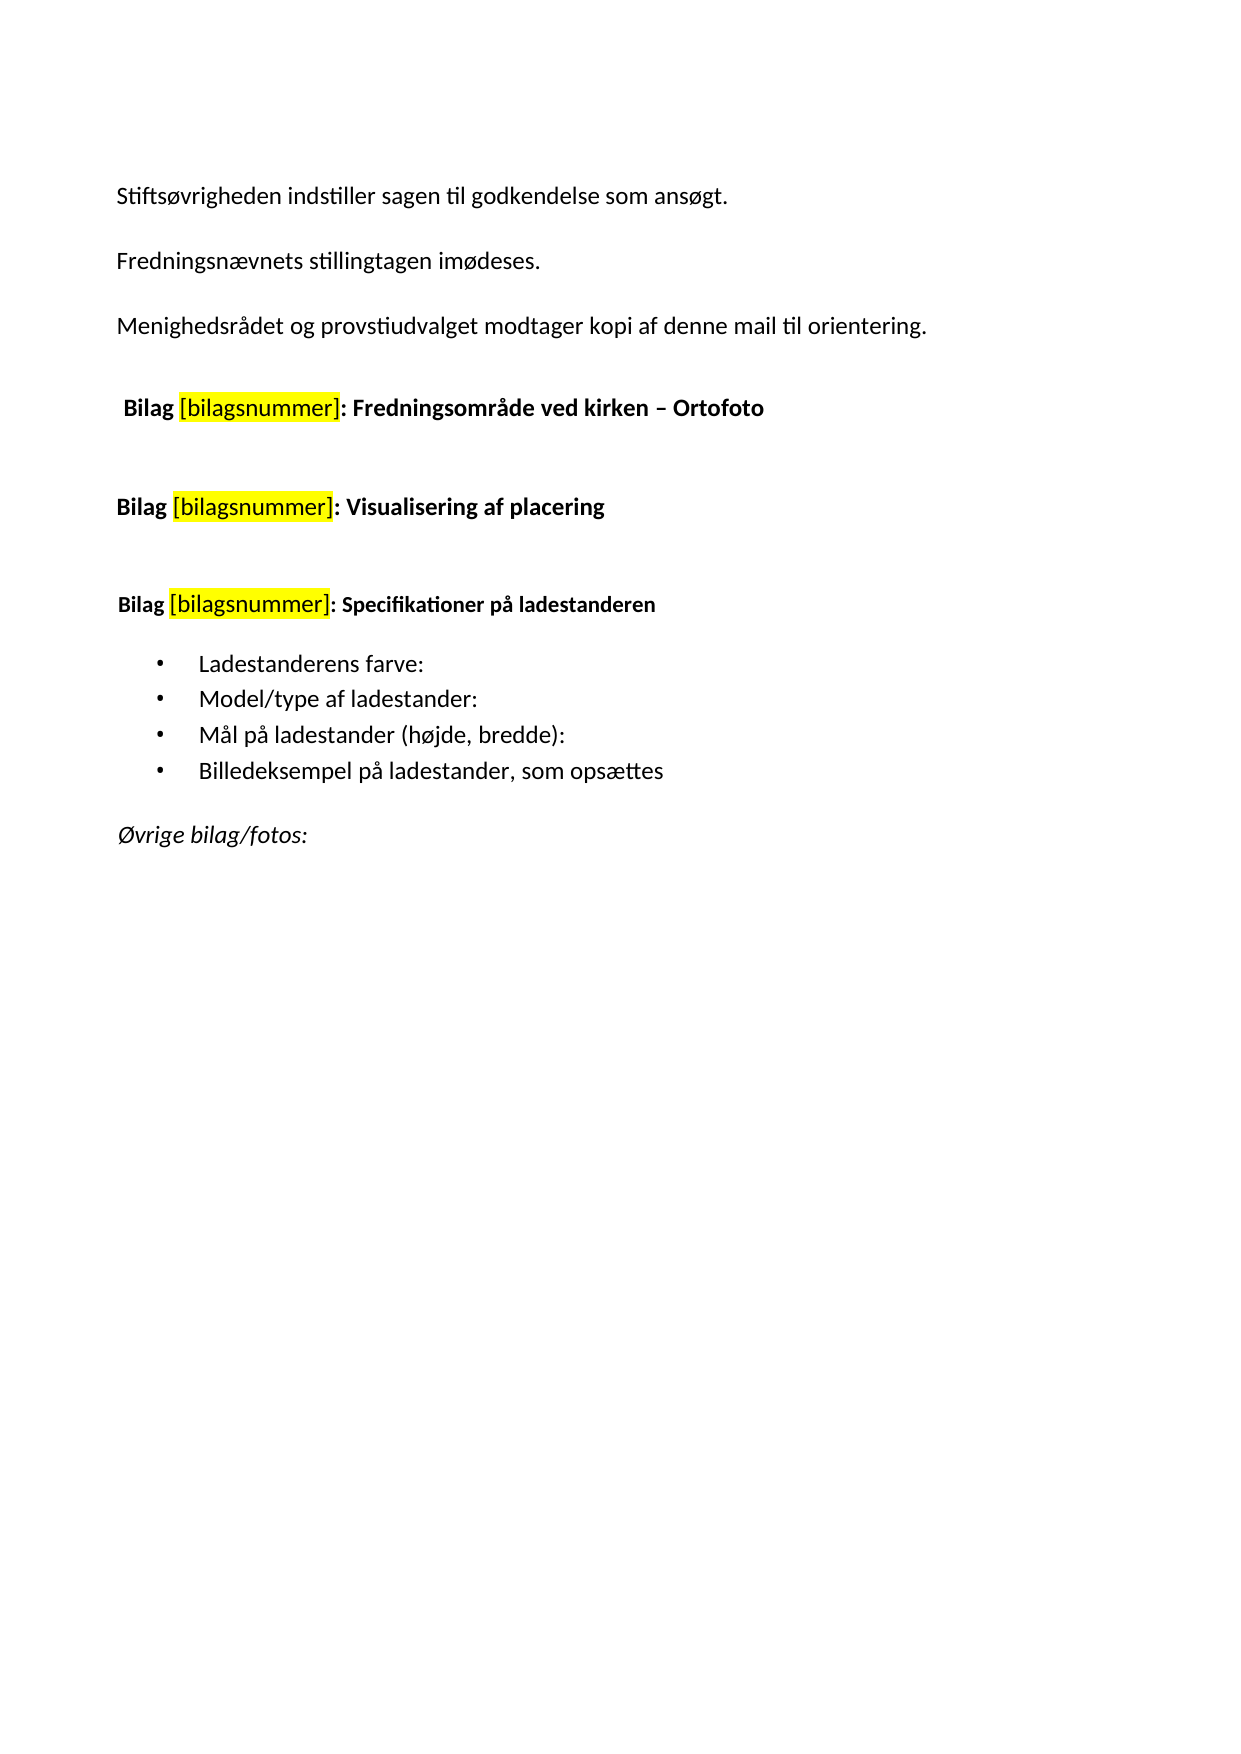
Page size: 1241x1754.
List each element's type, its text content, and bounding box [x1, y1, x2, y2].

text Stiftsøvrigheden indstiller sagen til godkendelse som ansøgt. Fredningsnævnets stillingtagen imødeses. [116, 180, 732, 276]
list Ladestanderens farve: [155, 645, 1121, 679]
text Menighedsrådet og provstiudvalget modtager kopi af denne mail til orientering. [116, 310, 1121, 340]
text Øvrige bilag/fotos: [118, 819, 1121, 850]
text Bilag [bilagsnummer]: Visualisering af placering [333, 491, 1121, 522]
text Bilag [bilagsnummer]: Fredningsområde ved kirken – Ortofoto [340, 392, 1121, 422]
list Model/type af ladestander: [155, 681, 1121, 715]
list Billedeksempel på ladestander, som opsættes [155, 753, 1121, 787]
list Mål på ladestander (højde, bredde): [155, 717, 1121, 751]
text Bilag [bilagsnummer]: Specifikationer på ladestanderen [330, 588, 1121, 619]
